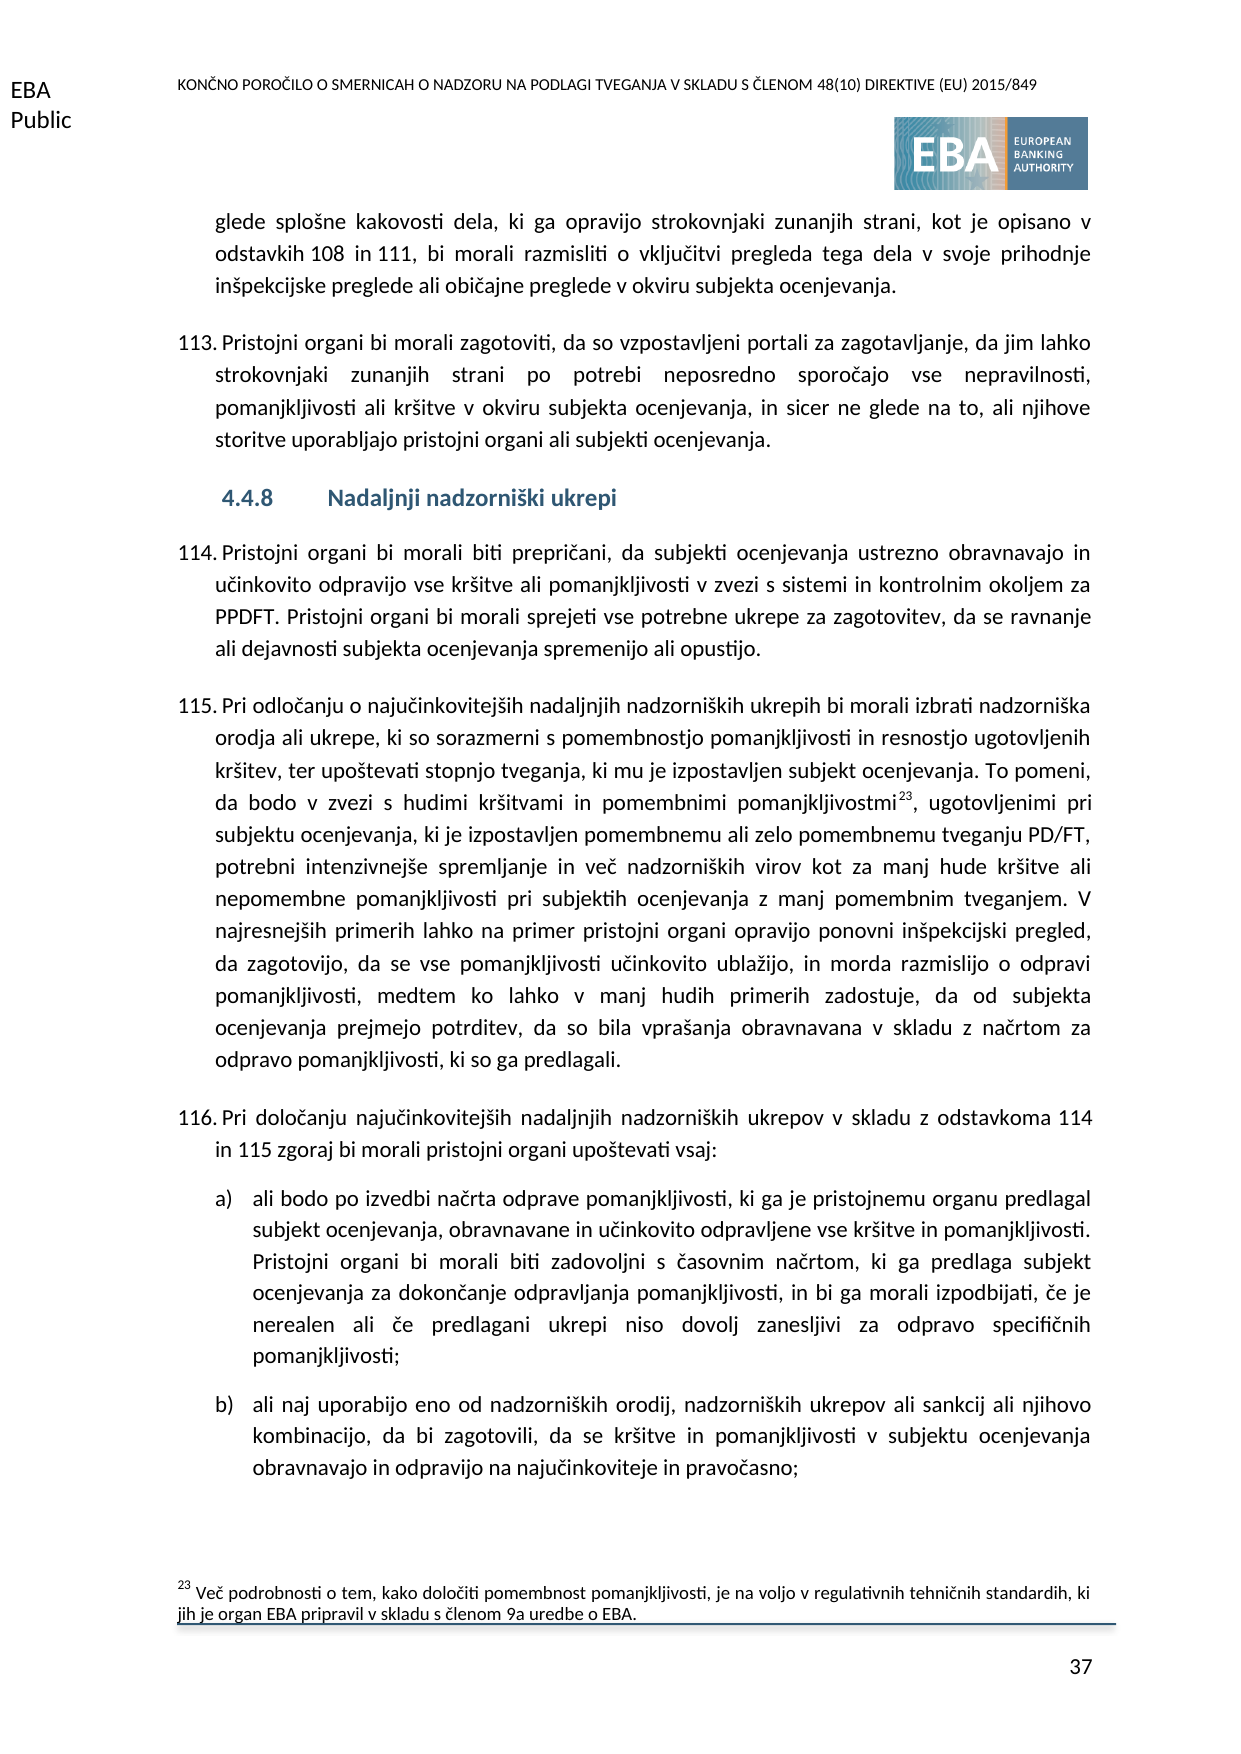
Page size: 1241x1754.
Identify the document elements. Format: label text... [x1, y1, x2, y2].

list ali bodo po izvedbi načrta odprave pomanjkljivosti, ki ga je pristojnemu organu predlagal subjekt ocenjevanja, obravnavane in učinkovito odpravljene vse kršitve in pomanjkljivosti. Pristojni organi bi morali biti zadovoljni s časovnim načrtom, ki ga predlaga subjekt ocenjevanja za dokončanje odpravljanja pomanjkljivosti, in bi ga morali izpodbijati, če je nerealen ali če predlagani ukrepi niso dovolj zanesljivi za odpravo specifičnih pomanjkljivosti; [215, 1184, 1092, 1369]
picture [894, 117, 1088, 190]
list Pristojni organi bi morali zagotoviti, da so vzpostavljeni portali za zagotavljanje, da jim lahko strokovnjaki zunanjih strani po potrebi neposredno sporočajo vse nepravilnosti, pomanjkljivosti ali kršitve v okviru subjekta ocenjevanja, in sicer ne glede na to, ali njihove storitve uporabljajo pristojni organi ali subjekti ocenjevanja. [177, 328, 1092, 453]
list Pristojni organi bi morali biti prepričani, da subjekti ocenjevanja ustrezno obravnavajo in učinkovito odpravijo vse kršitve ali pomanjkljivosti v zvezi s sistemi in kontrolnim okoljem za PPDFT. Pristojni organi bi morali sprejeti vse potrebne ukrepe za zagotovitev, da se ravnanje ali dejavnosti subjekta ocenjevanja spremenijo ali opustijo. [177, 538, 1092, 662]
list Pri določanju najučinkovitejših nadaljnjih nadzorniških ukrepov v skladu z odstavkoma 114 in 115 zgoraj bi morali pristojni organi upoštevati vsaj: [177, 1103, 1092, 1163]
list ali naj uporabijo eno od nadzorniških orodij, nadzorniških ukrepov ali sankcij ali njihovo kombinacijo, da bi zagotovili, da se kršitve in pomanjkljivosti v subjektu ocenjevanja obravnavajo in odpravijo na najučinkoviteje in pravočasno; [215, 1390, 1092, 1481]
title Nadaljnji nadzorniški ukrepi [222, 482, 1092, 513]
list Pri odločanju o najučinkovitejših nadaljnjih nadzorniških ukrepih bi morali izbrati nadzorniška orodja ali ukrepe, ki so sorazmerni s pomembnostjo pomanjkljivosti in resnostjo ugotovljenih kršitev, ter upoštevati stopnjo tveganja, ki mu je izpostavljen subjekt ocenjevanja. To pomeni, da bodo v zvezi s hudimi kršitvami in pomembnimi pomanjkljivostmi, ugotovljenimi pri subjektu ocenjevanja, ki je izpostavljen pomembnemu ali zelo pomembnemu tveganju PD/FT, potrebni intenzivnejše spremljanje in več nadzorniških virov kot za manj hude kršitve ali nepomembne pomanjkljivosti pri subjektih ocenjevanja z manj pomembnim tveganjem. V najresnejših primerih lahko na primer pristojni organi opravijo ponovni inšpekcijski pregled, da zagotovijo, da se vse pomanjkljivosti učinkovito ublažijo, in morda razmislijo o odpravi pomanjkljivosti, medtem ko lahko v manj hudih primerih zadostuje, da od subjekta ocenjevanja prejmejo potrditev, da so bila vprašanja obravnavana v skladu z načrtom za odpravo pomanjkljivosti, ki so ga predlagali. [177, 691, 1092, 1073]
